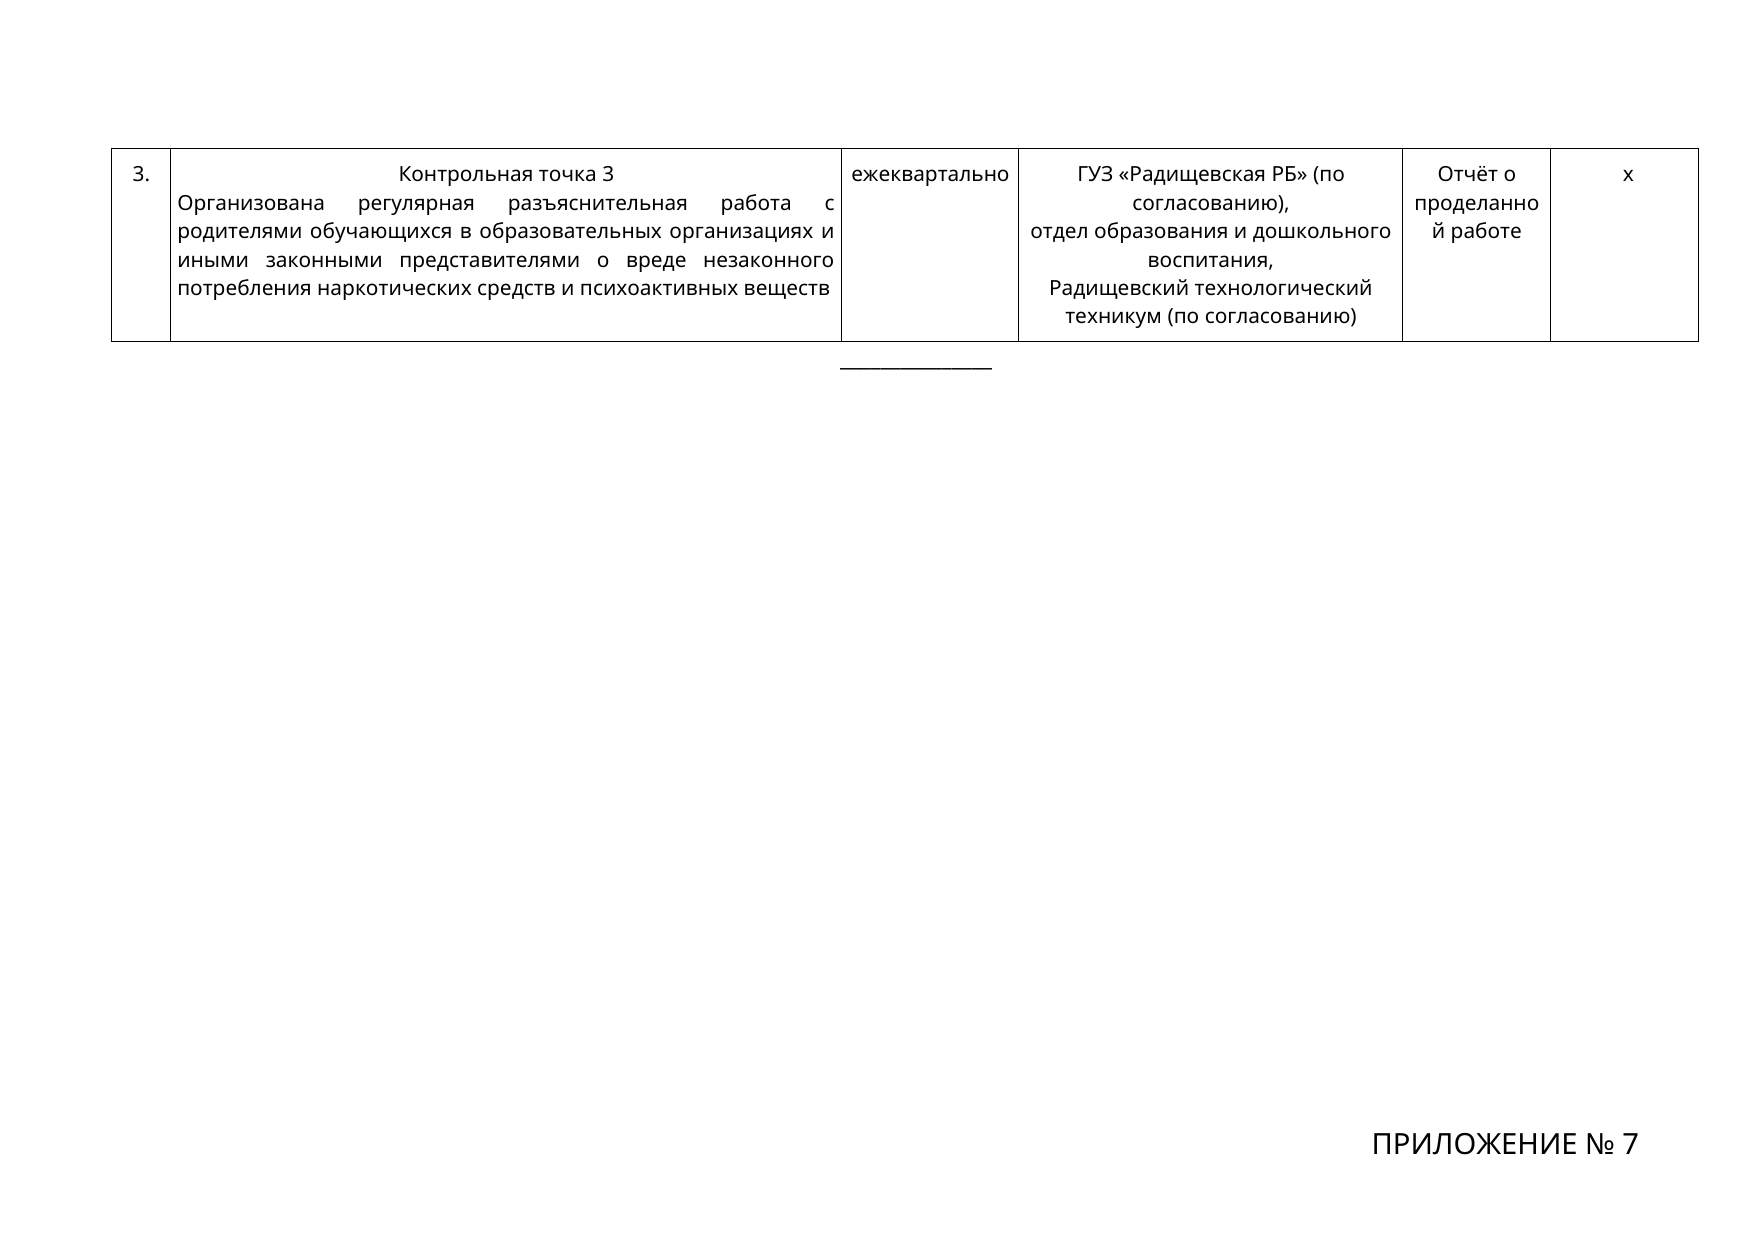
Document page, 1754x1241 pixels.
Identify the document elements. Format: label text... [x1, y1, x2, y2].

table_cell 3. [112, 149, 170, 341]
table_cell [1403, 149, 1550, 341]
table_cell Контрольная точка 3 Организована регулярная разъяснительная работа с родителями обучающихся в образовательных организациях и иными законными представителями о вреде незаконного потребления наркотических средств и психоактивных веществ [171, 149, 841, 341]
table_cell х [1551, 149, 1698, 341]
table_cell ГУЗ «Радищевская РБ» (по согласованию), отдел образования и дошкольного воспитания, Радищевский технологический техникум (по согласованию) [1019, 149, 1402, 341]
text _______________ [118, 342, 1639, 373]
table_cell ежеквартально [842, 149, 1018, 341]
text ПРИЛОЖЕНИЕ № 7 [118, 1123, 1639, 1163]
